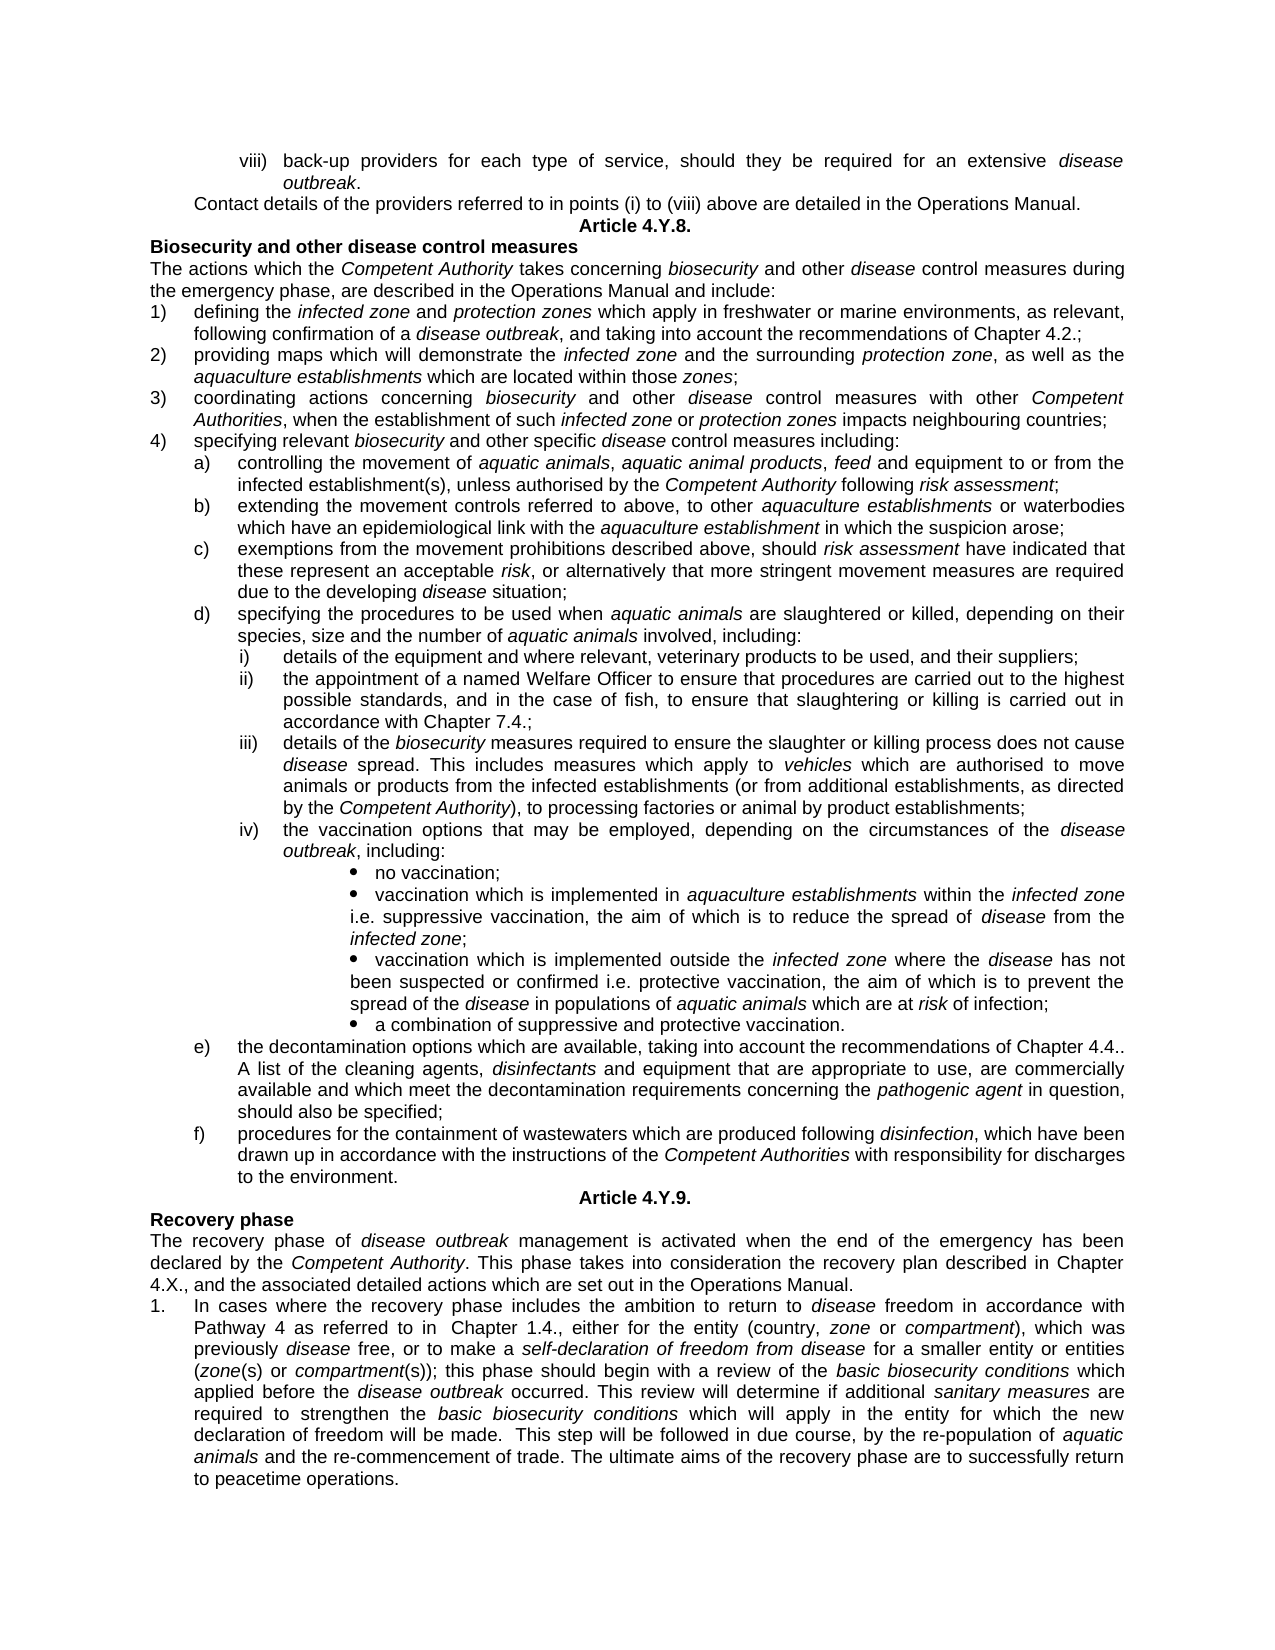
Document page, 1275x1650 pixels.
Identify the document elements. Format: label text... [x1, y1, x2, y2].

text 1) defining the infected zone and protection zones which apply in freshwater or marine environments, as relevant, following confirmation of a disease outbreak, and taking into account the recommendations of Chapter 4.2.; [150, 301, 1125, 344]
text 2) providing maps which will demonstrate the infected zone and the surrounding protection zone, as well as the aquaculture establishments which are located within those zones; [150, 344, 1125, 387]
text Biosecurity and other disease control measures [150, 236, 1125, 258]
text c) exemptions from the movement prohibitions described above, should risk assessment have indicated that these represent an acceptable risk, or alternatively that more stringent movement measures are required due to the developing disease situation; [194, 538, 1125, 603]
list vaccination which is implemented in aquaculture establishments within the infected zone i.e. suppressive vaccination, the aim of which is to reduce the spread of disease from the infected zone; [350, 884, 1125, 949]
list no vaccination; [350, 862, 1125, 884]
text Article 4.Y.9. [150, 1187, 1125, 1209]
text d) specifying the procedures to be used when aquatic animals are slaughtered or killed, depending on their species, size and the number of aquatic animals involved, including: [194, 603, 1125, 646]
text 3) coordinating actions concerning biosecurity and other disease control measures with other Competent Authorities, when the establishment of such infected zone or protection zones impacts neighbouring countries; [150, 387, 1125, 430]
text Article 4.Y.8. [150, 215, 1125, 236]
text The actions which the Competent Authority takes concerning biosecurity and other disease control measures during the emergency phase, are described in the Operations Manual and include: [150, 258, 1125, 301]
list a combination of suppressive and protective vaccination. [350, 1014, 1125, 1036]
text iv) the vaccination options that may be employed, depending on the circumstances of the disease outbreak, including: [239, 818, 1125, 862]
text 1. In cases where the recovery phase includes the ambition to return to disease freedom in accordance with Pathway 4 as referred to in Chapter 1.4., either for the entity (country, zone or compartment), which was previously disease free, or to make a self-declaration of freedom from disease for a smaller entity or entities (zone(s) or compartment(s)); this phase should begin with a review of the basic biosecurity conditions which applied before the disease outbreak occurred. This review will determine if additional sanitary measures are required to strengthen the basic biosecurity conditions which will apply in the entity for which the new declaration of freedom will be made. This step will be followed in due course, by the re-population of aquatic animals and the re-commencement of trade. The ultimate aims of the recovery phase are to successfully return to peacetime operations. [150, 1295, 1125, 1489]
text a) controlling the movement of aquatic animals, aquatic animal products, feed and equipment to or from the infected establishment(s), unless authorised by the Competent Authority following risk assessment; [194, 452, 1125, 495]
text ii) the appointment of a named Welfare Officer to ensure that procedures are carried out to the highest possible standards, and in the case of fish, to ensure that slaughtering or killing is carried out in accordance with Chapter 7.4.; [239, 667, 1125, 732]
text viii) back-up providers for each type of service, should they be required for an extensive disease outbreak. [239, 150, 1125, 193]
text iii) details of the biosecurity measures required to ensure the slaughter or killing process does not cause disease spread. This includes measures which apply to vehicles which are authorised to move animals or products from the infected establishments (or from additional establishments, as directed by the Competent Authority), to processing factories or animal by product establishments; [239, 732, 1125, 818]
list vaccination which is implemented outside the infected zone where the disease has not been suspected or confirmed i.e. protective vaccination, the aim of which is to prevent the spread of the disease in populations of aquatic animals which are at risk of infection; [350, 949, 1125, 1014]
text b) extending the movement controls referred to above, to other aquaculture establishments or waterbodies which have an epidemiological link with the aquaculture establishment in which the suspicion arose; [194, 495, 1125, 538]
text i) details of the equipment and where relevant, veterinary products to be used, and their suppliers; [239, 646, 1125, 667]
text e) the decontamination options which are available, taking into account the recommendations of Chapter 4.4.. A list of the cleaning agents, disinfectants and equipment that are appropriate to use, are commercially available and which meet the decontamination requirements concerning the pathogenic agent in question, should also be specified; [194, 1036, 1125, 1122]
text 4) specifying relevant biosecurity and other specific disease control measures including: [150, 430, 1125, 452]
text Contact details of the providers referred to in points (i) to (viii) above are detailed in the Operations Manual. [194, 193, 1125, 215]
text The recovery phase of disease outbreak management is activated when the end of the emergency has been declared by the Competent Authority. This phase takes into consideration the recovery plan described in Chapter 4.X., and the associated detailed actions which are set out in the Operations Manual. [150, 1230, 1125, 1295]
text Recovery phase [150, 1209, 1125, 1230]
text f) procedures for the containment of wastewaters which are produced following disinfection, which have been drawn up in accordance with the instructions of the Competent Authorities with responsibility for discharges to the environment. [194, 1122, 1125, 1187]
